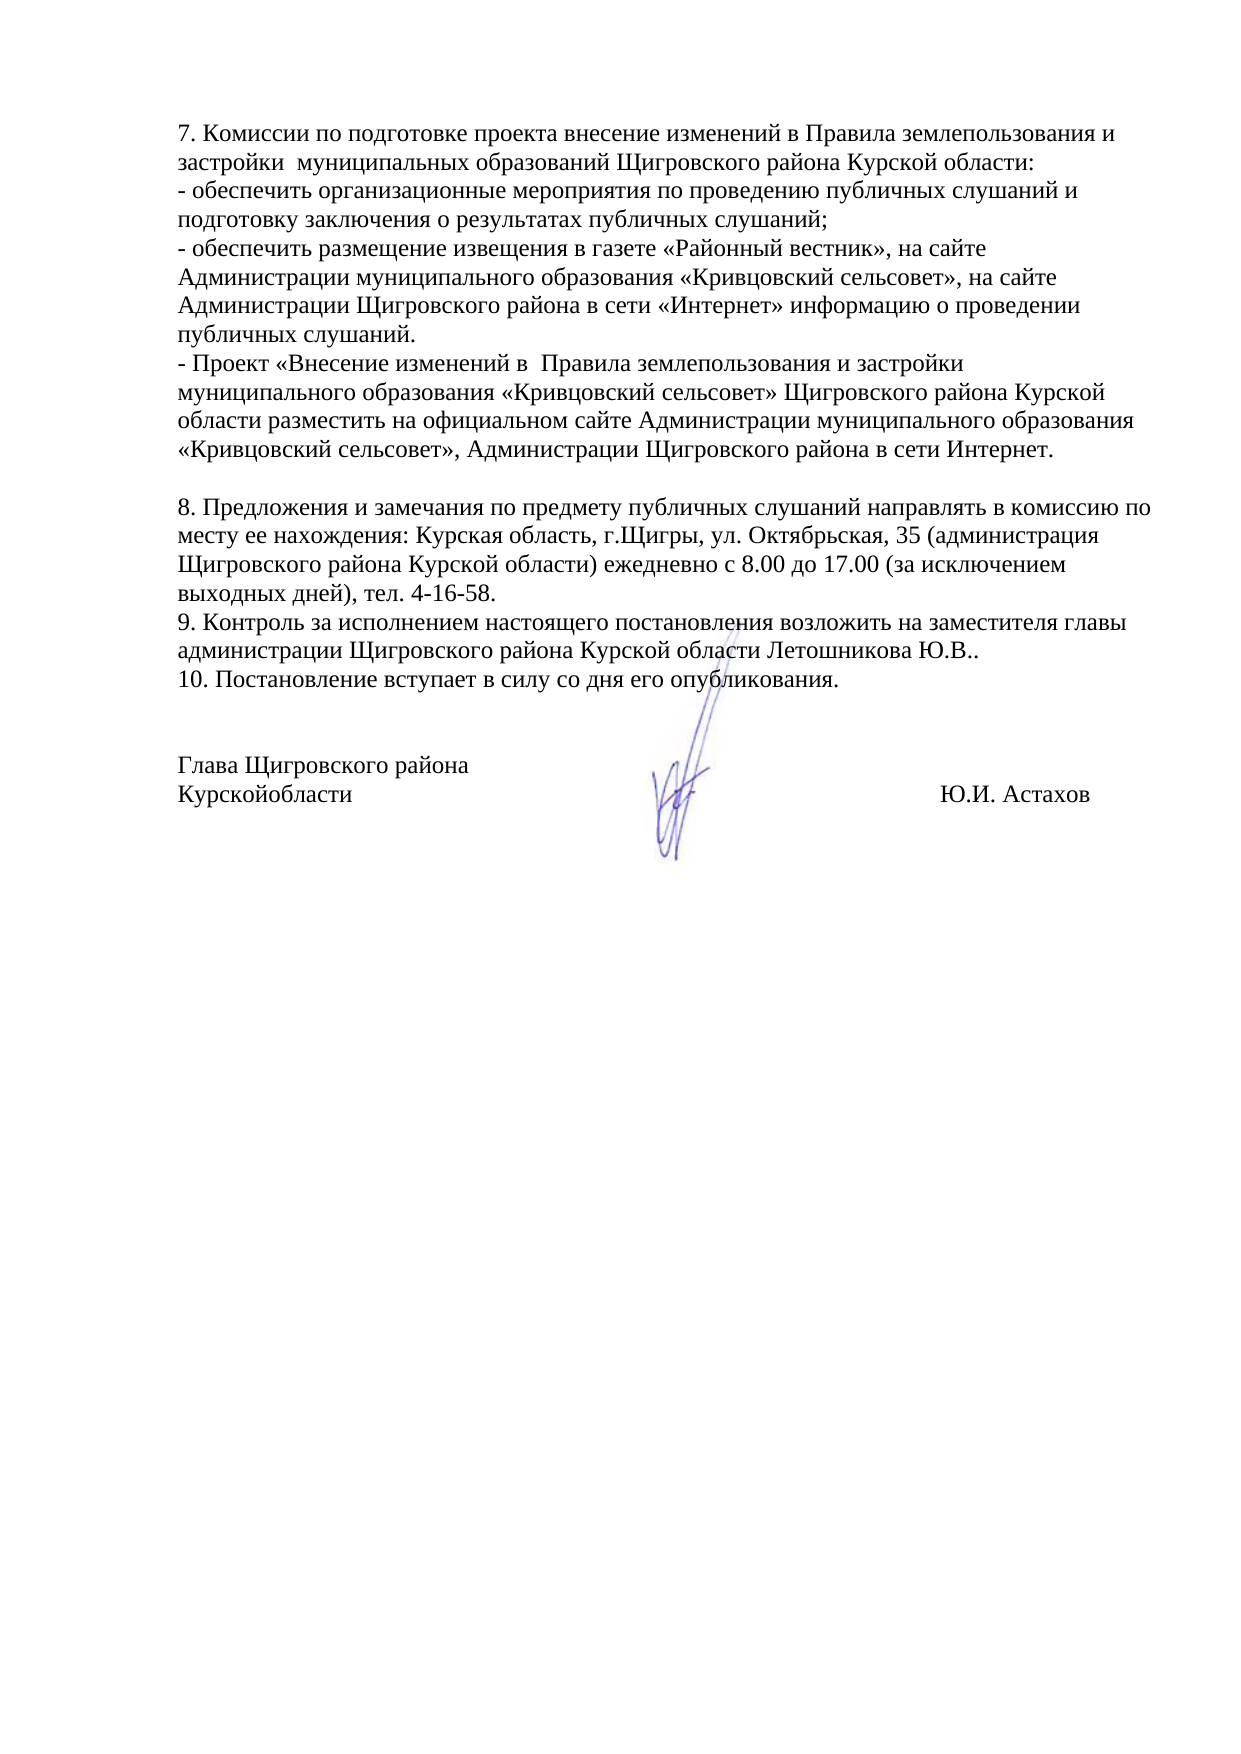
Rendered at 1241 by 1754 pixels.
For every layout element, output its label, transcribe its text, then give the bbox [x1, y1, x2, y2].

picture [641, 808, 747, 879]
picture [641, 693, 747, 751]
text 8. Предложения и замечания по предмету публичных слушаний направлять в комиссию по месту ее нахождения: Курская область, г.Щигры, ул. Октябрьская, 35 (администрация Щигровского района Курской области) ежедневно с 8.00 до 17.00 (за исключением выходных дней), тел. 4-16-58. [177, 492, 1152, 607]
text Курскойобласти Ю.И. Астахов [177, 779, 1152, 808]
text - обеспечить организационные мероприятия по проведению публичных слушаний и подготовку заключения о результатах публичных слушаний; [177, 176, 1152, 233]
text Глава Щигровского района [177, 751, 1152, 779]
text 10. Постановление вступает в силу со дня его опубликования. [177, 664, 1152, 693]
text - обеспечить размещение извещения в газете «Районный вестник», на сайте Администрации муниципального образования «Кривцовский сельсовет», на сайте Администрации Щигровского района в сети «Интернет» информацию о проведении публичных слушаний. [177, 233, 1152, 348]
text - Проект «Внесение изменений в Правила землепользования и застройки муниципального образования «Кривцовский сельсовет» Щигровского района Курской области разместить на официальном сайте Администрации муниципального образования «Кривцовский сельсовет», Администрации Щигровского района в сети Интернет. [177, 348, 1152, 463]
text 9. Контроль за исполнением настоящего постановления возложить на заместителя главы администрации Щигровского района Курской области Летошникова Ю.В.. [177, 607, 1152, 664]
text 7. Комиссии по подготовке проекта внесение изменений в Правила землепользования и застройки муниципальных образований Щигровского района Курской области: [177, 118, 1152, 176]
